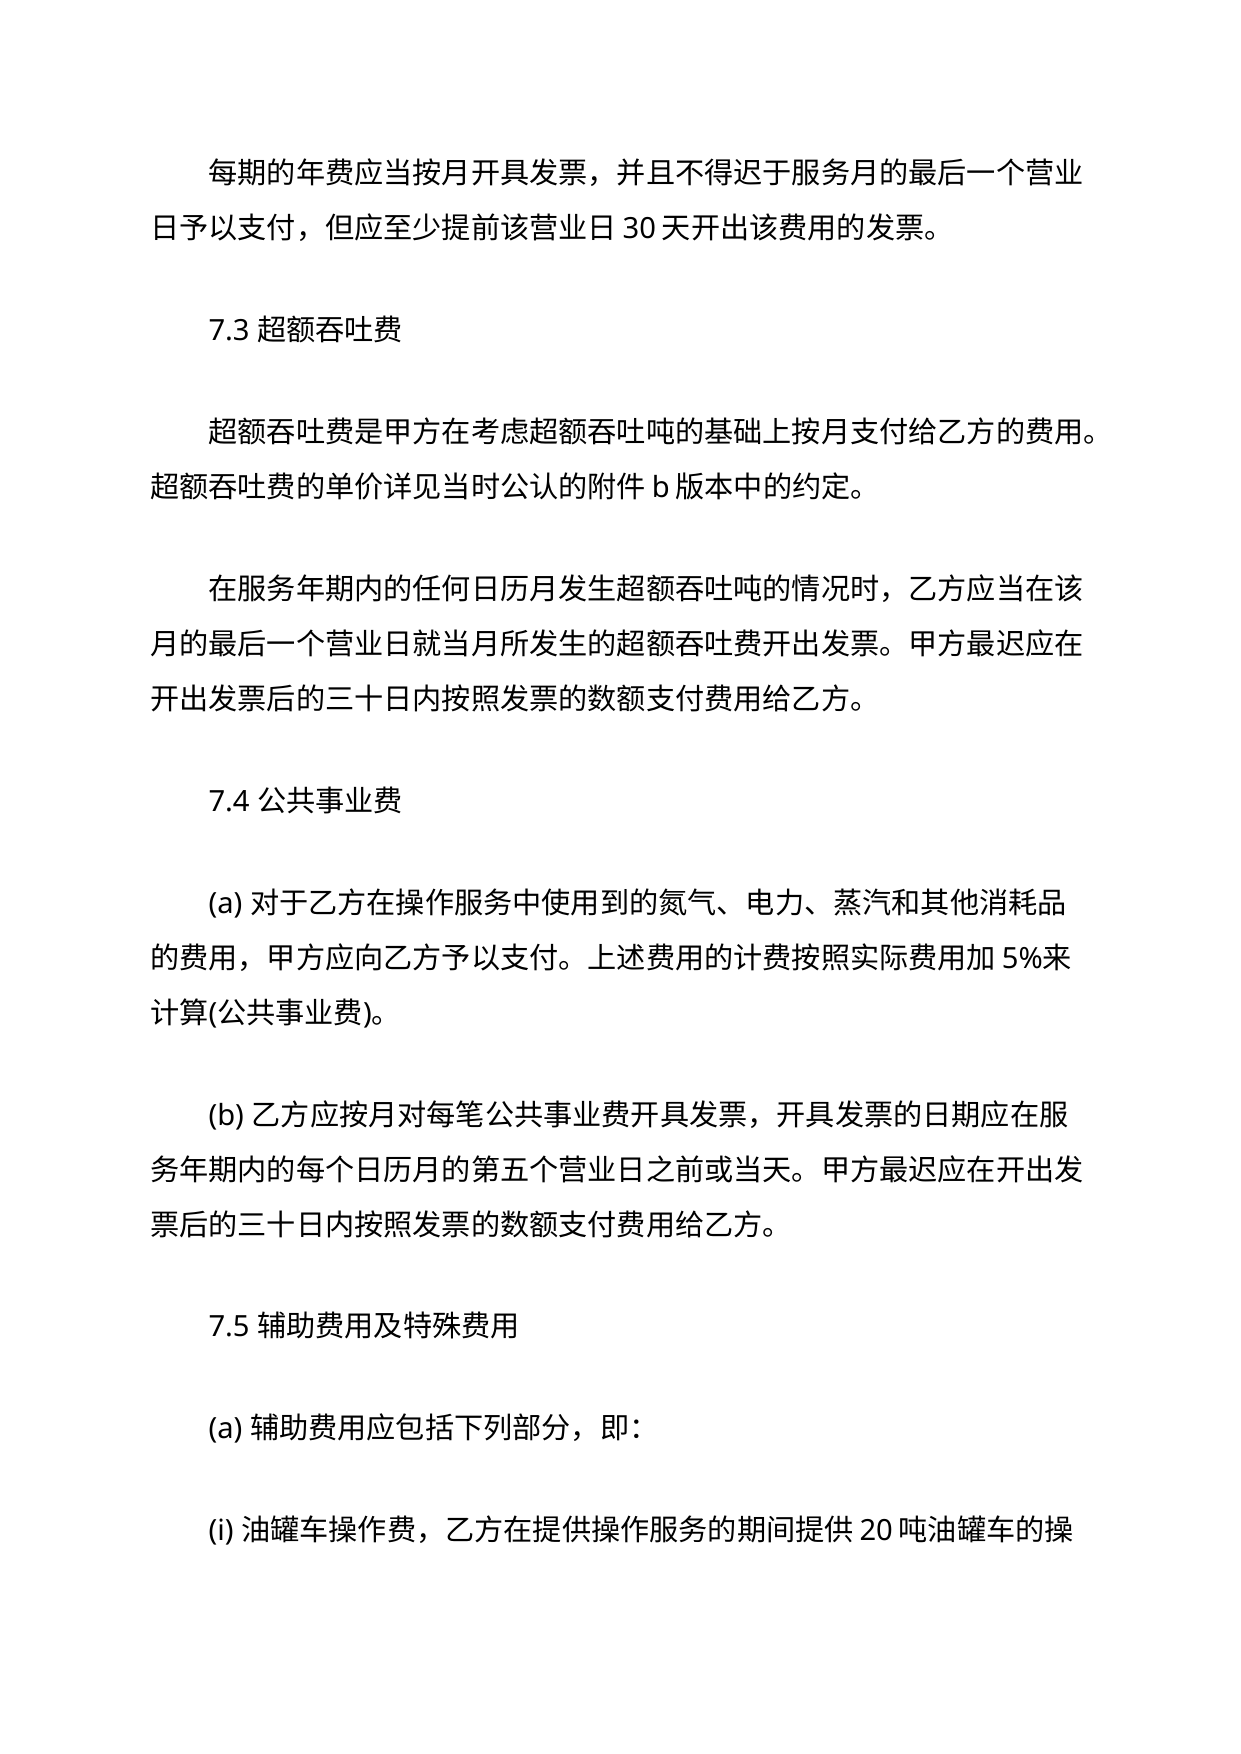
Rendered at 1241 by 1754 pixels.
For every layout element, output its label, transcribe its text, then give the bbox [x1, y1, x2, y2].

text (b) 乙方应按月对每笔公共事业费开具发票，开具发票的日期应在服务年期内的每个日历月的第五个营业日之前或当天。甲方最迟应在开出发票后的三十日内按照发票的数额支付费用给乙方。 [150, 1091, 1090, 1243]
text (a) 辅助费用应包括下列部分，即： [150, 1405, 1090, 1447]
text 7.4 公共事业费 [150, 777, 1090, 820]
text 每期的年费应当按月开具发票，并且不得迟于服务月的最后一个营业日予以支付，但应至少提前该营业日30天开出该费用的发票。 [150, 150, 1090, 247]
text 在服务年期内的任何日历月发生超额吞吐吨的情况时，乙方应当在该月的最后一个营业日就当月所发生的超额吞吐费开出发票。甲方最迟应在开出发票后的三十日内按照发票的数额支付费用给乙方。 [150, 566, 1090, 718]
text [150, 1507, 1090, 1549]
text 7.3 超额吞吐费 [150, 307, 1090, 349]
text 超额吞吐费是甲方在考虑超额吞吐吨的基础上按月支付给乙方的费用。超额吞吐费的单价详见当时公认的附件b版本中的约定。 [150, 409, 1090, 506]
text (a) 对于乙方在操作服务中使用到的氮气、电力、蒸汽和其他消耗品的费用，甲方应向乙方予以支付。上述费用的计费按照实际费用加5%来计算(公共事业费)。 [150, 879, 1090, 1032]
text 7.5 辅助费用及特殊费用 [150, 1303, 1090, 1345]
